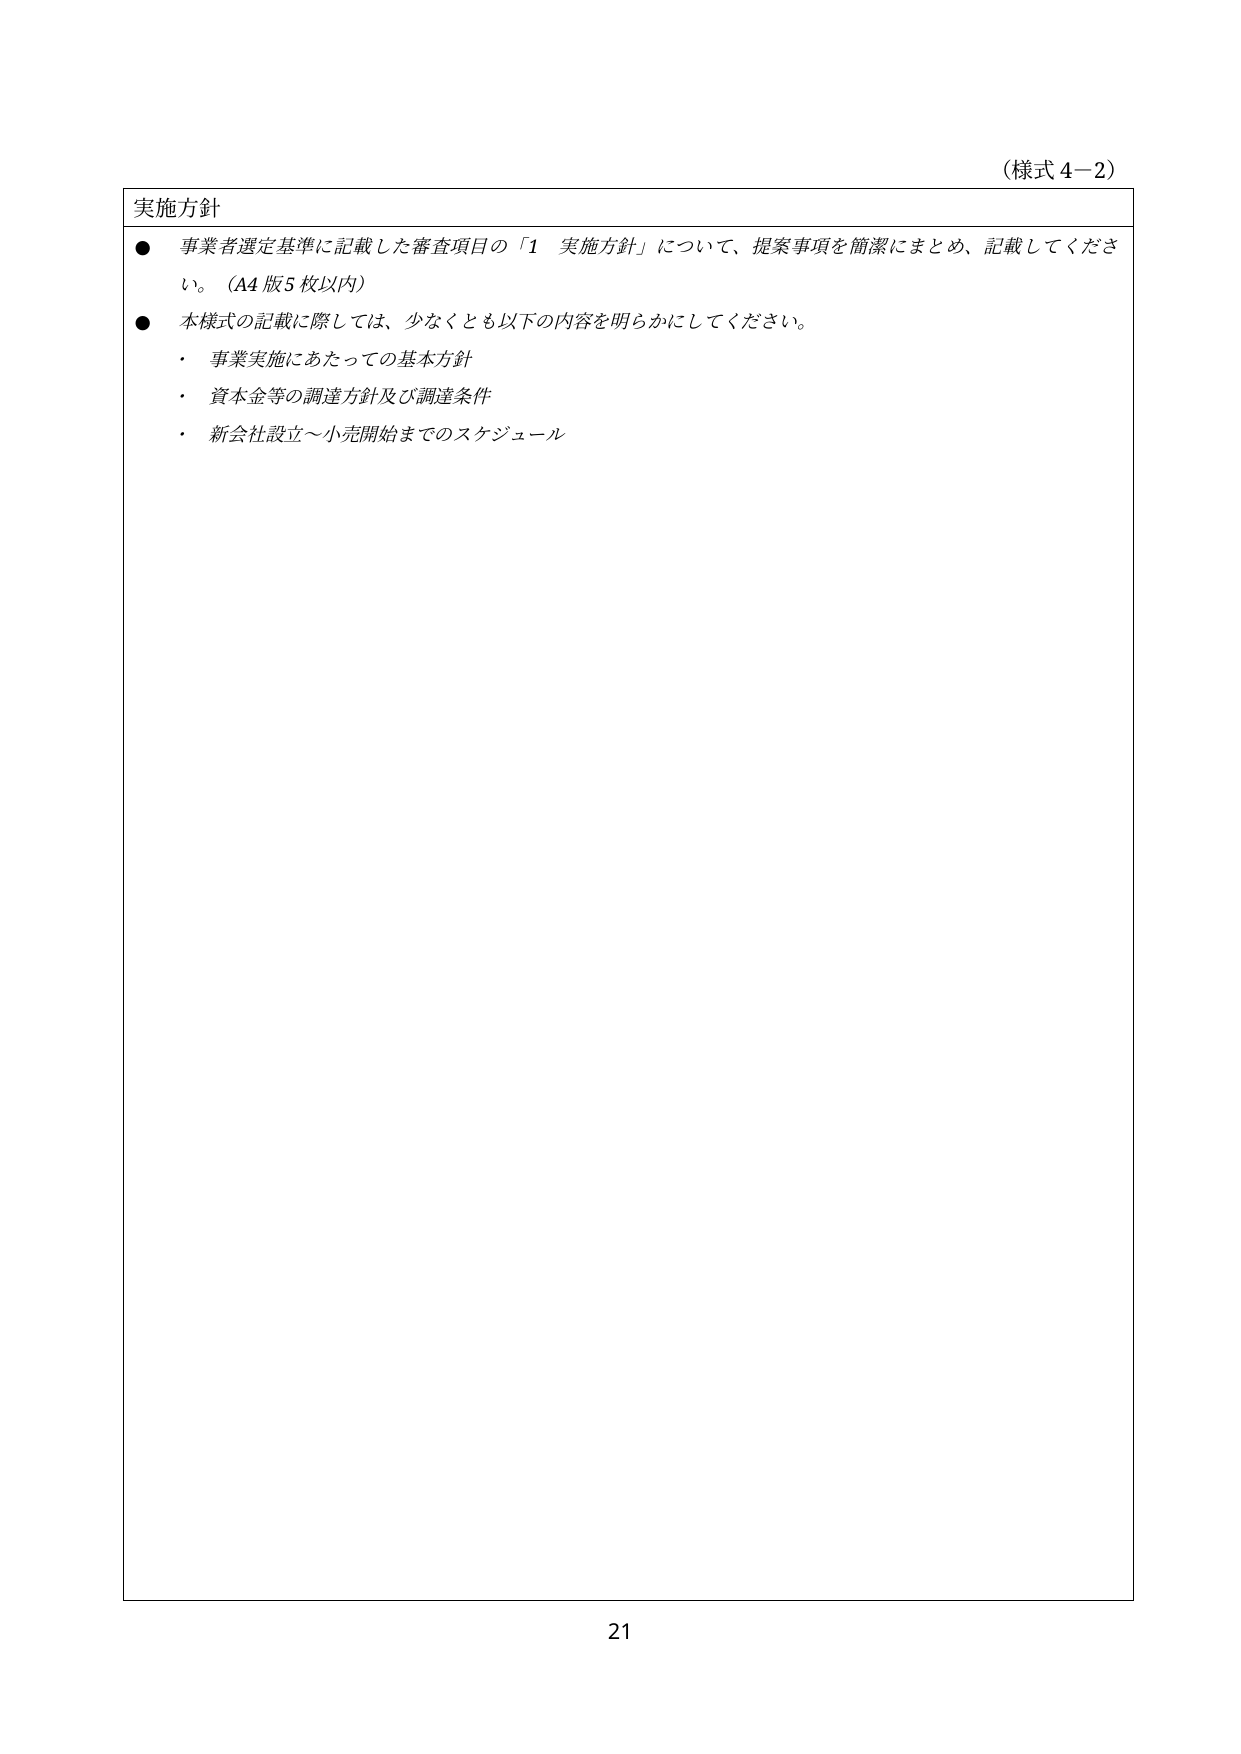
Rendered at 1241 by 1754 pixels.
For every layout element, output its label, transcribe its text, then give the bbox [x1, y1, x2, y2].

table_cell 事業者選定基準に記載した審査項目の「1 実施方針」について、提案事項を簡潔にまとめ、記載してください。（A4版5枚以内） 本様式の記載に際しては、少なくとも以下の内容を明らかにしてください。 事業実施にあたっての基本方針 資本金等の調達方針及び調達条件 新会社設立～小売開始までのスケジュール [124, 227, 1133, 1600]
table_header 実施方針 [124, 189, 1133, 226]
text （様式4－2） [112, 150, 1128, 187]
